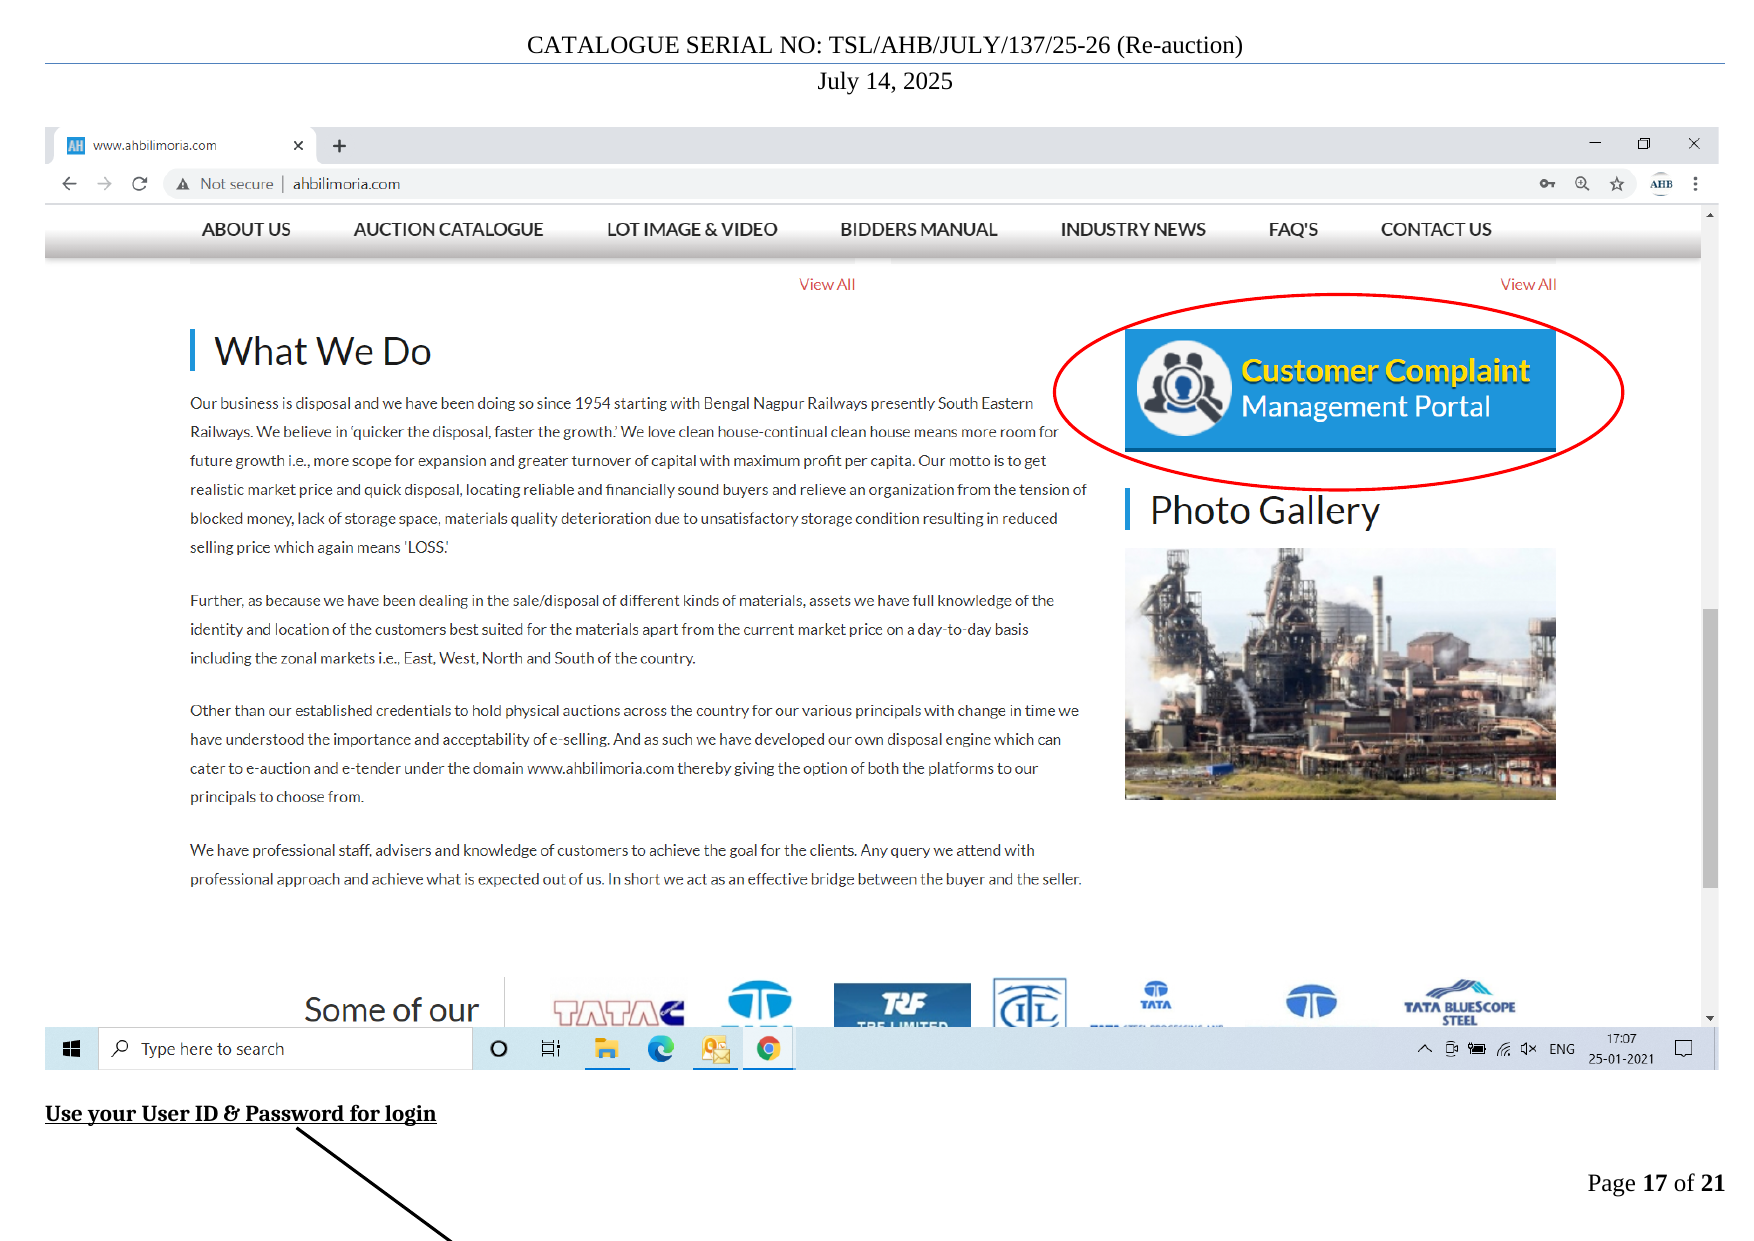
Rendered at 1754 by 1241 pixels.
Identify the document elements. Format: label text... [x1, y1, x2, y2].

text Use your User ID & Password for login [45, 1101, 1725, 1127]
picture [45, 127, 1719, 1070]
